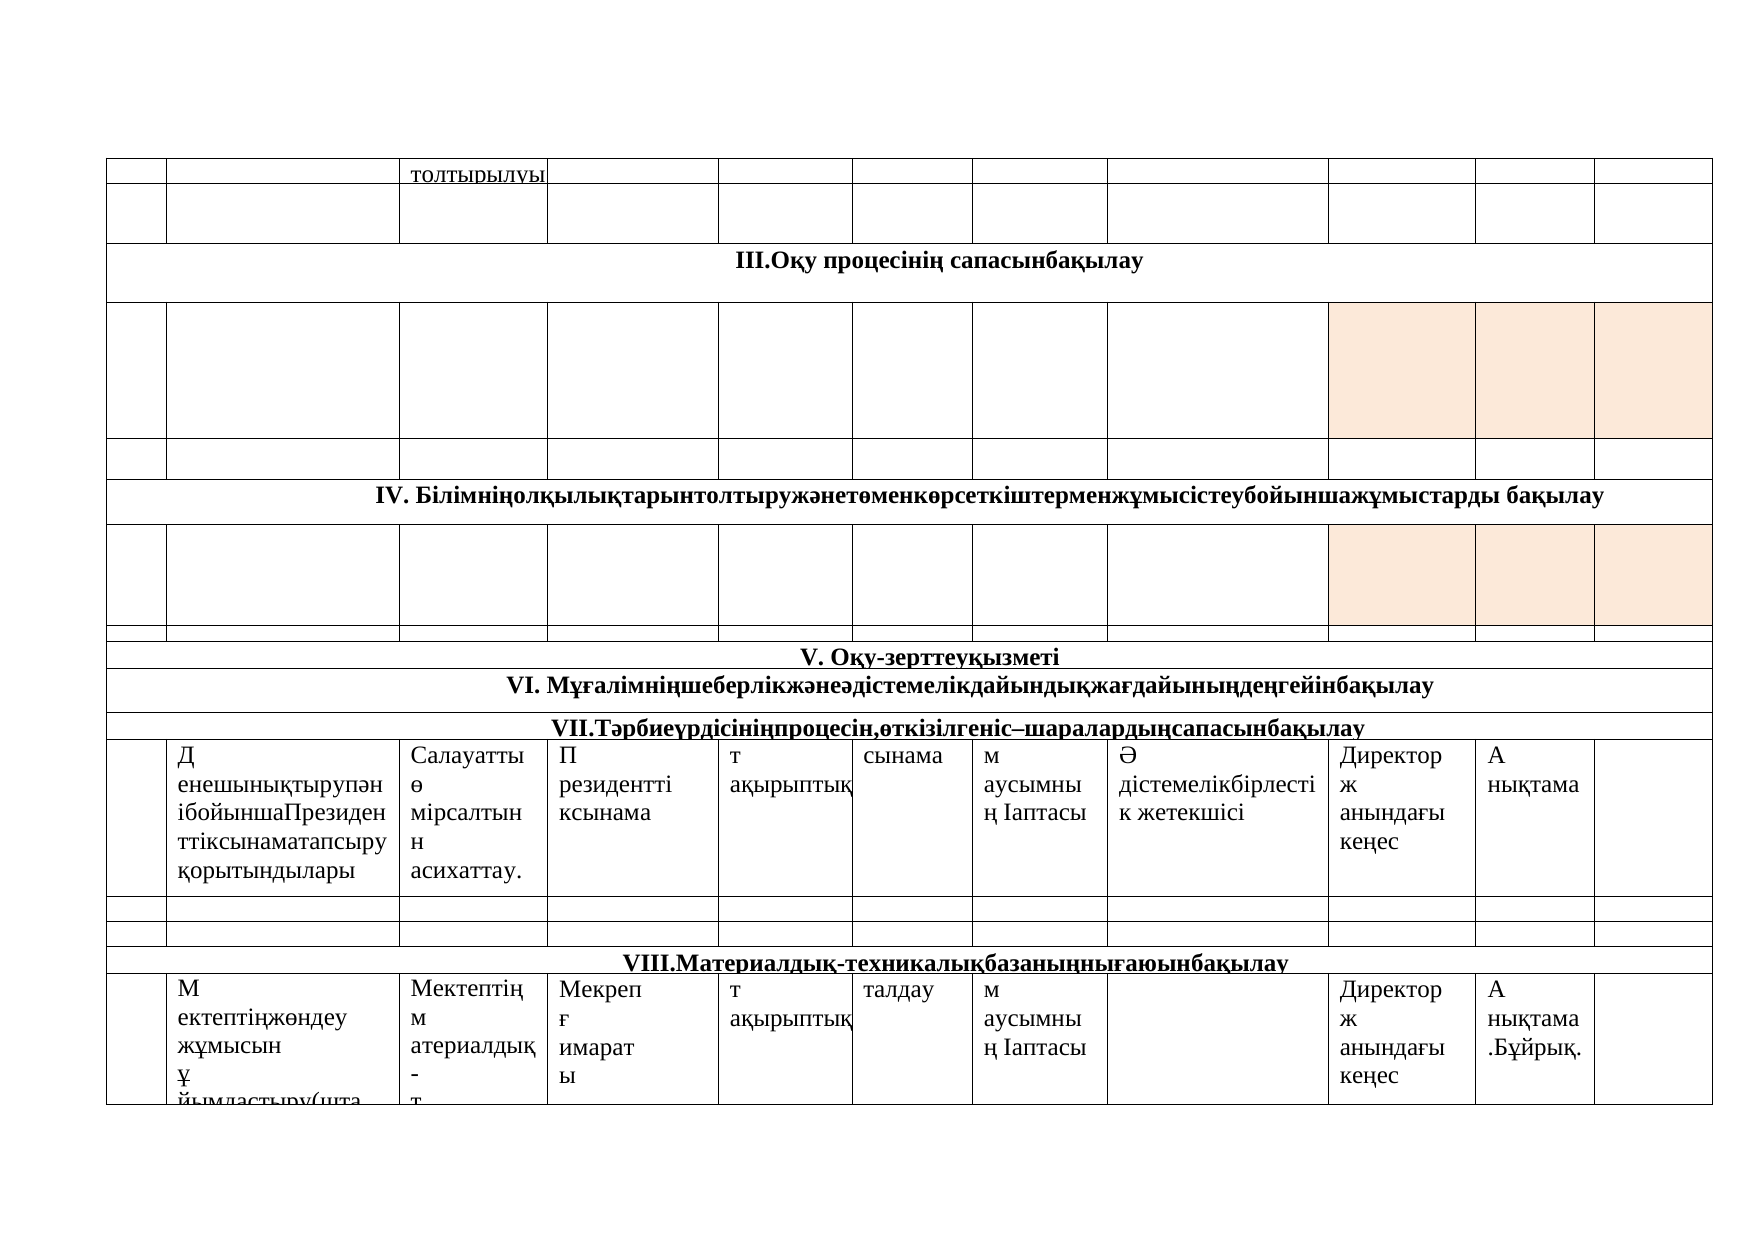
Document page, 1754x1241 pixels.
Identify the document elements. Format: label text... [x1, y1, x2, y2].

table_cell [548, 184, 718, 243]
table_cell [400, 184, 547, 243]
table_cell VIIІ.Материалдық-техникалықбазаныңнығаюынбақылау [107, 947, 1712, 973]
table_cell Анықтама [1476, 740, 1594, 896]
table_cell [107, 303, 166, 438]
table_cell [853, 303, 972, 438]
table_cell [548, 897, 718, 921]
table_cell [400, 897, 547, 921]
table_cell [107, 525, 166, 625]
table_cell [973, 303, 1107, 438]
table_header [973, 159, 1107, 182]
table_cell [973, 897, 1107, 921]
table_header [853, 159, 972, 182]
table_cell [400, 626, 547, 641]
table_cell [1476, 439, 1594, 479]
table_cell Мектептің материалдық-техникалықбазасы [400, 974, 547, 1104]
table_cell [853, 922, 972, 946]
table_cell [1476, 184, 1594, 243]
table_cell [167, 184, 399, 243]
table_cell [1595, 922, 1712, 946]
table_cell [853, 897, 972, 921]
table_cell [1329, 626, 1475, 641]
table_cell [548, 626, 718, 641]
table_cell VІ. Мұғалімніңшеберлікжәнеәдістемелікдайындықжағдайыныңдеңгейінбақылау [107, 669, 1712, 712]
table_cell [973, 439, 1107, 479]
table_header [167, 159, 399, 182]
table_cell Мекреп ғимараты [548, 974, 718, 1104]
table_cell [973, 525, 1107, 625]
table_cell [1595, 626, 1712, 641]
table_cell [719, 525, 852, 625]
table_cell [719, 922, 852, 946]
table_cell [1476, 922, 1594, 946]
table_cell [1108, 439, 1328, 479]
table_header [719, 159, 852, 182]
table_cell [167, 439, 399, 479]
table_cell [1476, 303, 1594, 438]
table_cell [1108, 922, 1328, 946]
table_cell [1595, 974, 1712, 1104]
table_cell [107, 439, 166, 479]
table_cell ІІІ.Оқу процесінің сапасынбақылау [107, 244, 1712, 302]
table_cell [1329, 897, 1475, 921]
table_cell [107, 974, 166, 1104]
table_header [1329, 159, 1475, 182]
table_cell Мектептіңжөндеу жұмысын ұйымдастыру(штаб құру,жоспаржасау). [167, 974, 399, 1104]
table_cell [719, 303, 852, 438]
table_cell V. Оқу-зерттеуқызметі [107, 642, 1712, 667]
table_cell талдау [853, 974, 972, 1104]
table_cell [853, 525, 972, 625]
table_cell [107, 922, 166, 946]
table_cell [167, 922, 399, 946]
table_cell [1595, 897, 1712, 921]
table_cell [1329, 303, 1475, 438]
table_cell [400, 525, 547, 625]
table_cell [719, 897, 852, 921]
table_header [107, 159, 166, 182]
table_cell Салауатты өмірсалтын насихаттау. [400, 740, 547, 896]
table_cell [107, 184, 166, 243]
table_cell [167, 626, 399, 641]
table_cell [107, 626, 166, 641]
table_cell [973, 626, 1107, 641]
table_cell [400, 922, 547, 946]
table_cell [853, 184, 972, 243]
table_cell [167, 303, 399, 438]
table_cell VIІ.Тәрбиеүрдісініңпроцесін,өткізілгеніс–шаралардыңсапасынбақылау [107, 713, 1712, 739]
table_header [1476, 159, 1594, 182]
table_cell [400, 303, 547, 438]
table_cell [1108, 897, 1328, 921]
table_header [1595, 159, 1712, 182]
table_cell ДенешынықтырупәнібойыншаПрезиденттіксынаматапсыру қорытындылары [167, 740, 399, 896]
table_cell [1476, 626, 1594, 641]
table_cell Әдістемелікбірлестік жетекшісі [1108, 740, 1328, 896]
table_cell [1108, 974, 1328, 1104]
table_cell Директор жанындағы кеңес [1329, 740, 1475, 896]
table_cell [1476, 897, 1594, 921]
table_header толтырылуы [400, 159, 547, 182]
table_cell [548, 303, 718, 438]
table_cell IV. Білімніңолқылықтарынтолтыружәнетөменкөрсеткіштерменжұмысістеубойыншажұмыстарды бақылау [107, 480, 1712, 524]
table_cell [107, 740, 166, 896]
table_cell [1329, 922, 1475, 946]
table_cell [548, 922, 718, 946]
table_cell [1595, 439, 1712, 479]
table_cell [973, 922, 1107, 946]
table_cell [719, 184, 852, 243]
table_cell [1108, 626, 1328, 641]
table_cell [719, 626, 852, 641]
table_cell маусымның Іаптасы [973, 974, 1107, 1104]
table_cell маусымның Іаптасы [973, 740, 1107, 896]
table_cell [1329, 525, 1475, 625]
table_cell [1595, 184, 1712, 243]
table_cell [1329, 439, 1475, 479]
table_cell [1476, 525, 1594, 625]
table_cell Президенттіксынама [548, 740, 718, 896]
table_cell тақырыптық [719, 974, 852, 1104]
table_cell [548, 439, 718, 479]
table_cell [1329, 184, 1475, 243]
table_cell [548, 525, 718, 625]
table_cell [1595, 740, 1712, 896]
table_cell [1108, 184, 1328, 243]
table_cell [167, 897, 399, 921]
table_cell Директор жанындағы кеңес [1329, 974, 1475, 1104]
table_cell Анықтама.Бұйрық. [1476, 974, 1594, 1104]
table_cell [1595, 303, 1712, 438]
table_cell сынама [853, 740, 972, 896]
table_cell [167, 525, 399, 625]
table_cell тақырыптық [719, 740, 852, 896]
table_cell [1108, 525, 1328, 625]
table_cell [973, 184, 1107, 243]
table_cell [853, 439, 972, 479]
table_cell [1108, 303, 1328, 438]
table_cell [107, 897, 166, 921]
table_cell [1595, 525, 1712, 625]
table_cell [400, 439, 547, 479]
table_cell [719, 439, 852, 479]
table_header [1108, 159, 1328, 182]
table_header [548, 159, 718, 182]
table_cell [853, 626, 972, 641]
